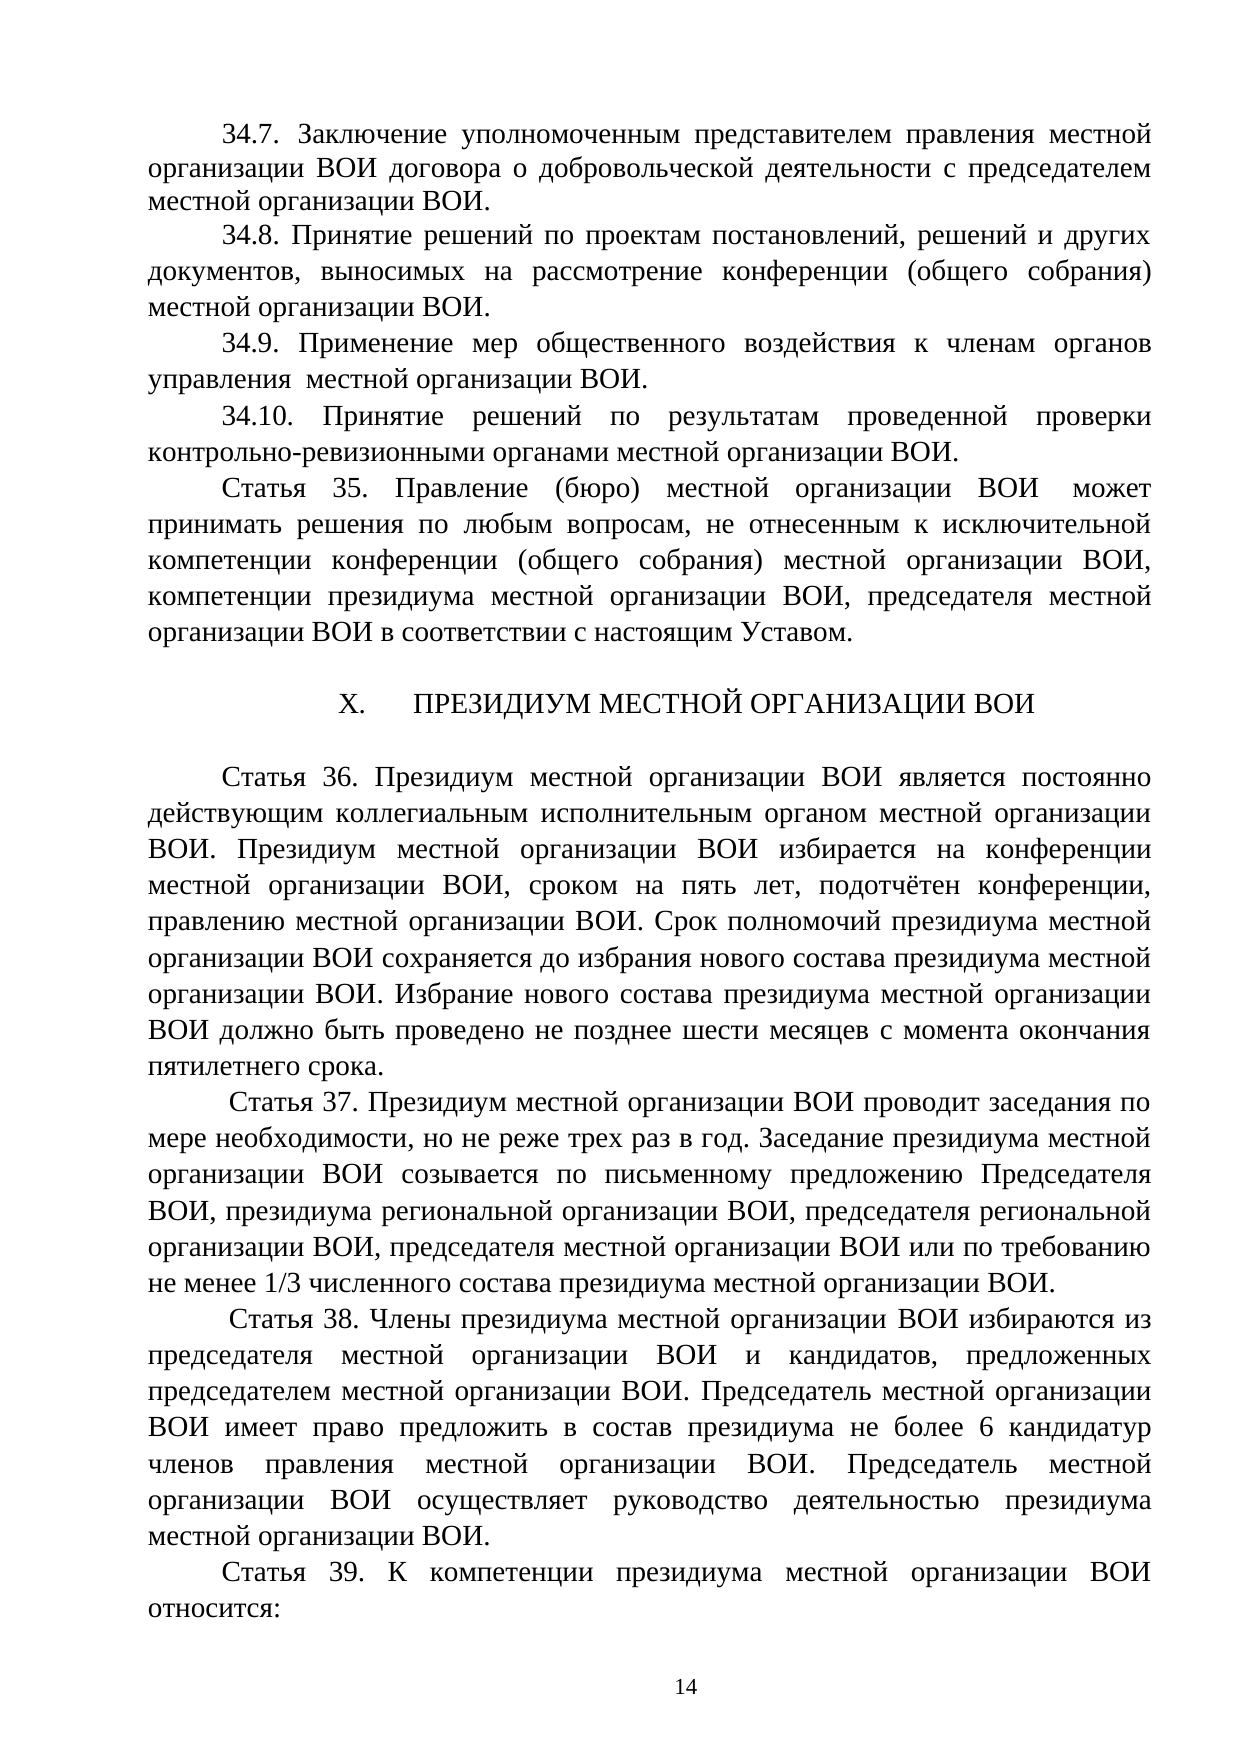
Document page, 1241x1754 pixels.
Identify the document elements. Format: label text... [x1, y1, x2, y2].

list ПРЕЗИДИУМ МЕСТНОЙ ОРГАНИЗАЦИИ ВОИ [338, 687, 1207, 720]
list Применение мер общественного воздействия к членам органов управления местной организации ВОИ. [148, 325, 1152, 395]
list Заключение уполномоченным представителем правления местной организации ВОИ договора о добровольческой деятельности с председателем местной организации ВОИ. [148, 116, 1152, 217]
list Принятие решений по проектам постановлений, решений и других документов, выносимых на рассмотрение конференции (общего собрания) местной организации ВОИ. [148, 217, 1152, 323]
list Принятие решений по результатам проведенной проверки контрольно-ревизионными органами местной организации ВОИ. [148, 398, 1151, 467]
text Статья 38. Члены президиума местной организации ВОИ избираются из председателя местной организации ВОИ и кандидатов, предложенных председателем местной организации ВОИ. Председатель местной организации ВОИ имеет право предложить в состав президиума не более 6 кандидатур членов правления местной организации ВОИ. Председатель местной организации ВОИ осуществляет руководство деятельностью президиума местной организации ВОИ. [148, 1301, 1152, 1552]
text Статья 39. К компетенции президиума местной организации ВОИ относится: [148, 1554, 1151, 1624]
text Статья 36. Президиум местной организации ВОИ является постоянно действующим коллегиальным исполнительным органом местной организации ВОИ. Президиум местной организации ВОИ избирается на конференции местной организации ВОИ, сроком на пять лет, подотчётен конференции, правлению местной организации ВОИ. Срок полномочий президиума местной организации ВОИ сохраняется до избрания нового состава президиума местной организации ВОИ. Избрание нового состава президиума местной организации ВОИ должно быть проведено не позднее шести месяцев с момента окончания пятилетнего срока. [148, 759, 1152, 1082]
text Статья 37. Президиум местной организации ВОИ проводит заседания по мере необходимости, но не реже трех раз в год. Заседание президиума местной организации ВОИ созывается по письменному предложению Председателя ВОИ, президиума региональной организации ВОИ, председателя региональной организации ВОИ, председателя местной организации ВОИ или по требованию не менее 1/3 численного состава президиума местной организации ВОИ. [148, 1084, 1152, 1298]
text Статья 35. Правление (бюро) местной организации ВОИ может принимать решения по любым вопросам, не отнесенным к исключительной компетенции конференции (общего собрания) местной организации ВОИ, компетенции президиума местной организации ВОИ, председателя местной организации ВОИ в соответствии с настоящим Уставом. [148, 470, 1152, 648]
